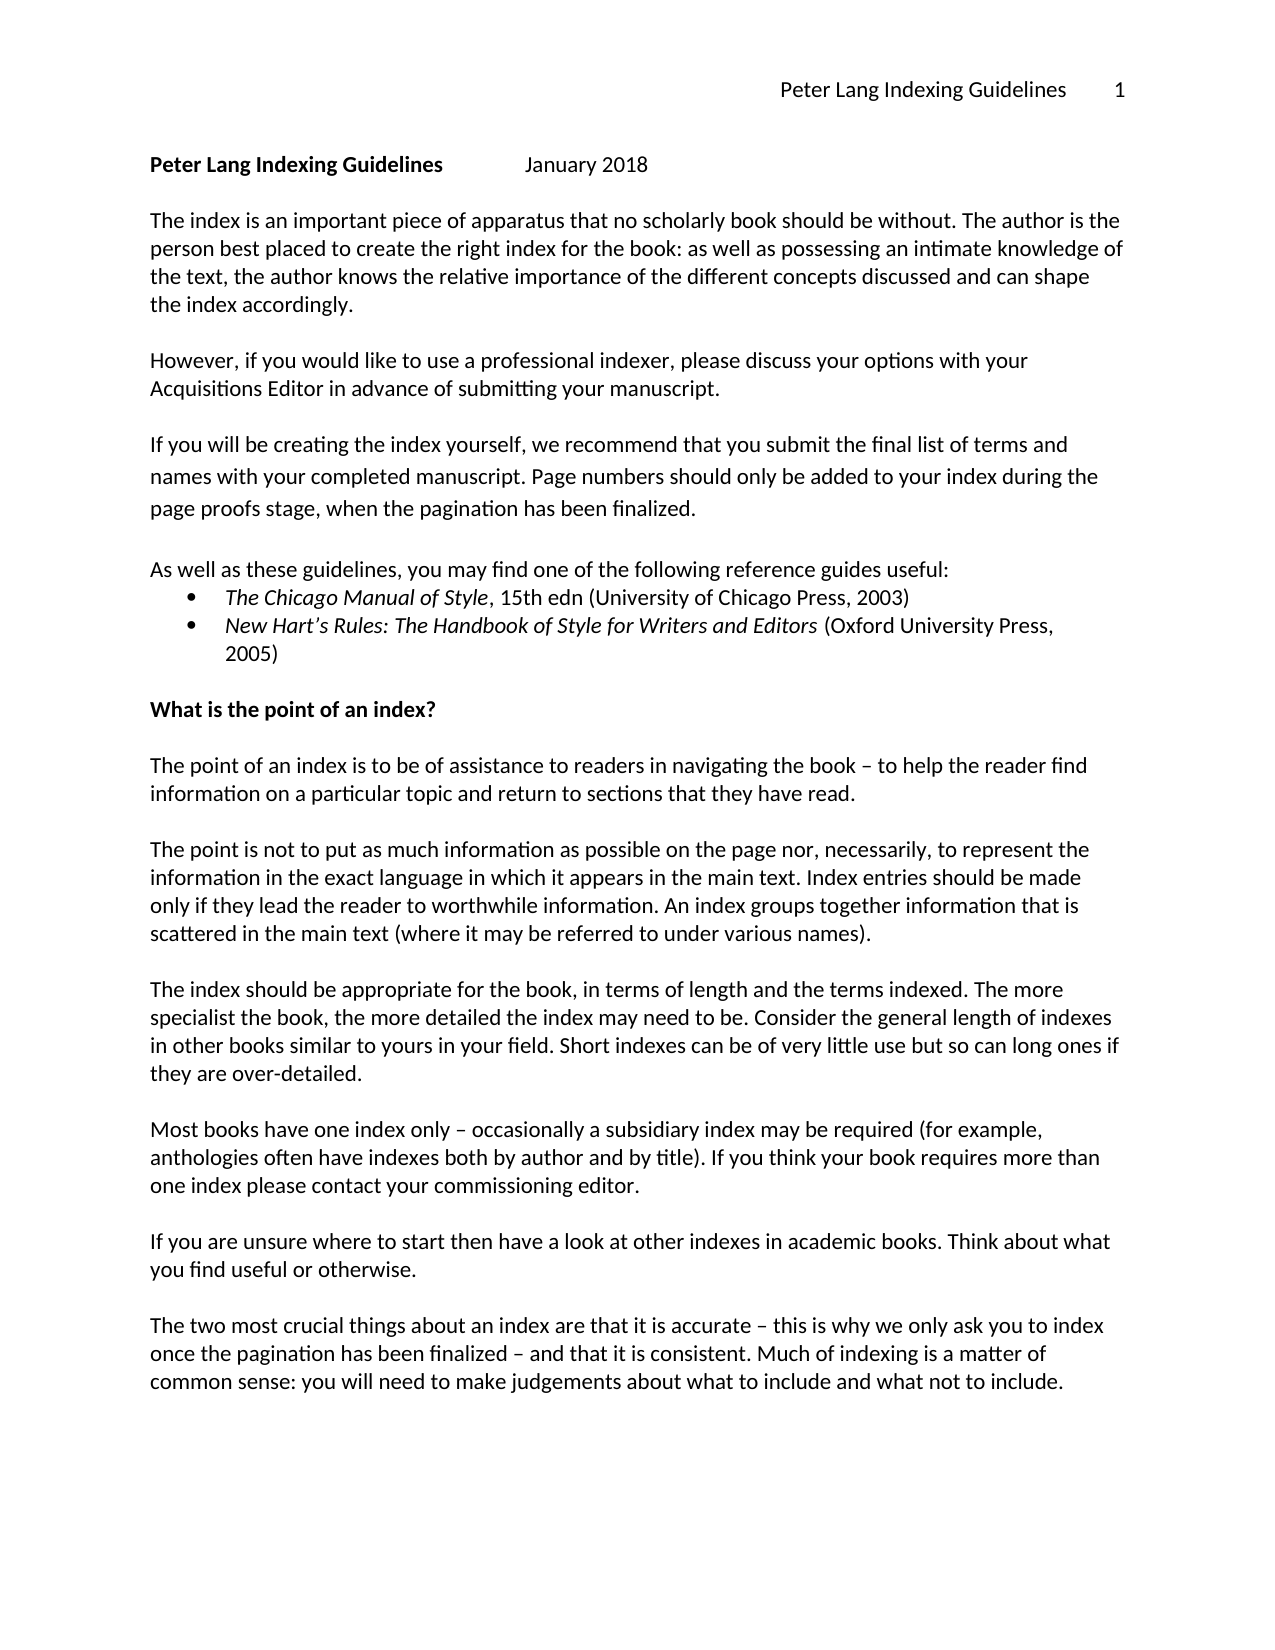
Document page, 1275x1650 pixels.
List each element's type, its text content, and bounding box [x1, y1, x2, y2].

list The Chicago Manual of Style, 15th edn (University of Chicago Press, 2003) [187, 583, 1125, 611]
text As well as these guidelines, you may find one of the following reference guides useful: [150, 555, 1125, 583]
text anthologies often have indexes both by author and by title). If you think your book requires more than one index please contact your commissioning editor. [150, 1143, 1125, 1199]
text specialist the book, the more detailed the index may need to be. Consider the general length of indexes in other books similar to yours in your field. Short indexes can be of very little use but so can long ones if they are over-detailed. [150, 1003, 1125, 1087]
text If you will be creating the index yourself, we recommend that you submit the final list of terms and names with your completed manuscript. Page numbers should only be added to your index during the page proofs stage, when the pagination has been finalized. [150, 430, 1125, 523]
text What is the point of an index? [150, 695, 1125, 723]
text information on a particular topic and return to sections that they have read. [150, 779, 1125, 807]
text However, if you would like to use a professional indexer, please discuss your options with your Acquisitions Editor in advance of submitting your manuscript. [150, 346, 1125, 402]
text The index should be appropriate for the book, in terms of length and the terms indexed. The more [150, 975, 1125, 1003]
text The two most crucial things about an index are that it is accurate – this is why we only ask you to index once the pagination has been finalized – and that it is consistent. Much of indexing is a matter of common sense: you will need to make judgements about what to include and what not to include. [150, 1311, 1125, 1395]
list 2005) [225, 639, 1125, 667]
text The point is not to put as much information as possible on the page nor, necessarily, to represent the information in the exact language in which it appears in the main text. Index entries should be made only if they lead the reader to worthwhile information. An index groups together information that is scattered in the main text (where it may be referred to under various names). [150, 835, 1125, 947]
text The point of an index is to be of assistance to readers in navigating the book – to help the reader find [150, 751, 1125, 779]
list New Hart’s Rules: The Handbook of Style for Writers and Editors (Oxford University Press, [187, 611, 1125, 639]
text Peter Lang Indexing Guidelines January 2018 [150, 150, 1125, 178]
text If you are unsure where to start then have a look at other indexes in academic books. Think about what you find useful or otherwise. [150, 1227, 1125, 1283]
text Most books have one index only – occasionally a subsidiary index may be required (for example, [150, 1115, 1125, 1143]
text The index is an important piece of apparatus that no scholarly book should be without. The author is the person best placed to create the right index for the book: as well as possessing an intimate knowledge of the text, the author knows the relative importance of the different concepts discussed and can shape the index accordingly. [150, 206, 1125, 318]
